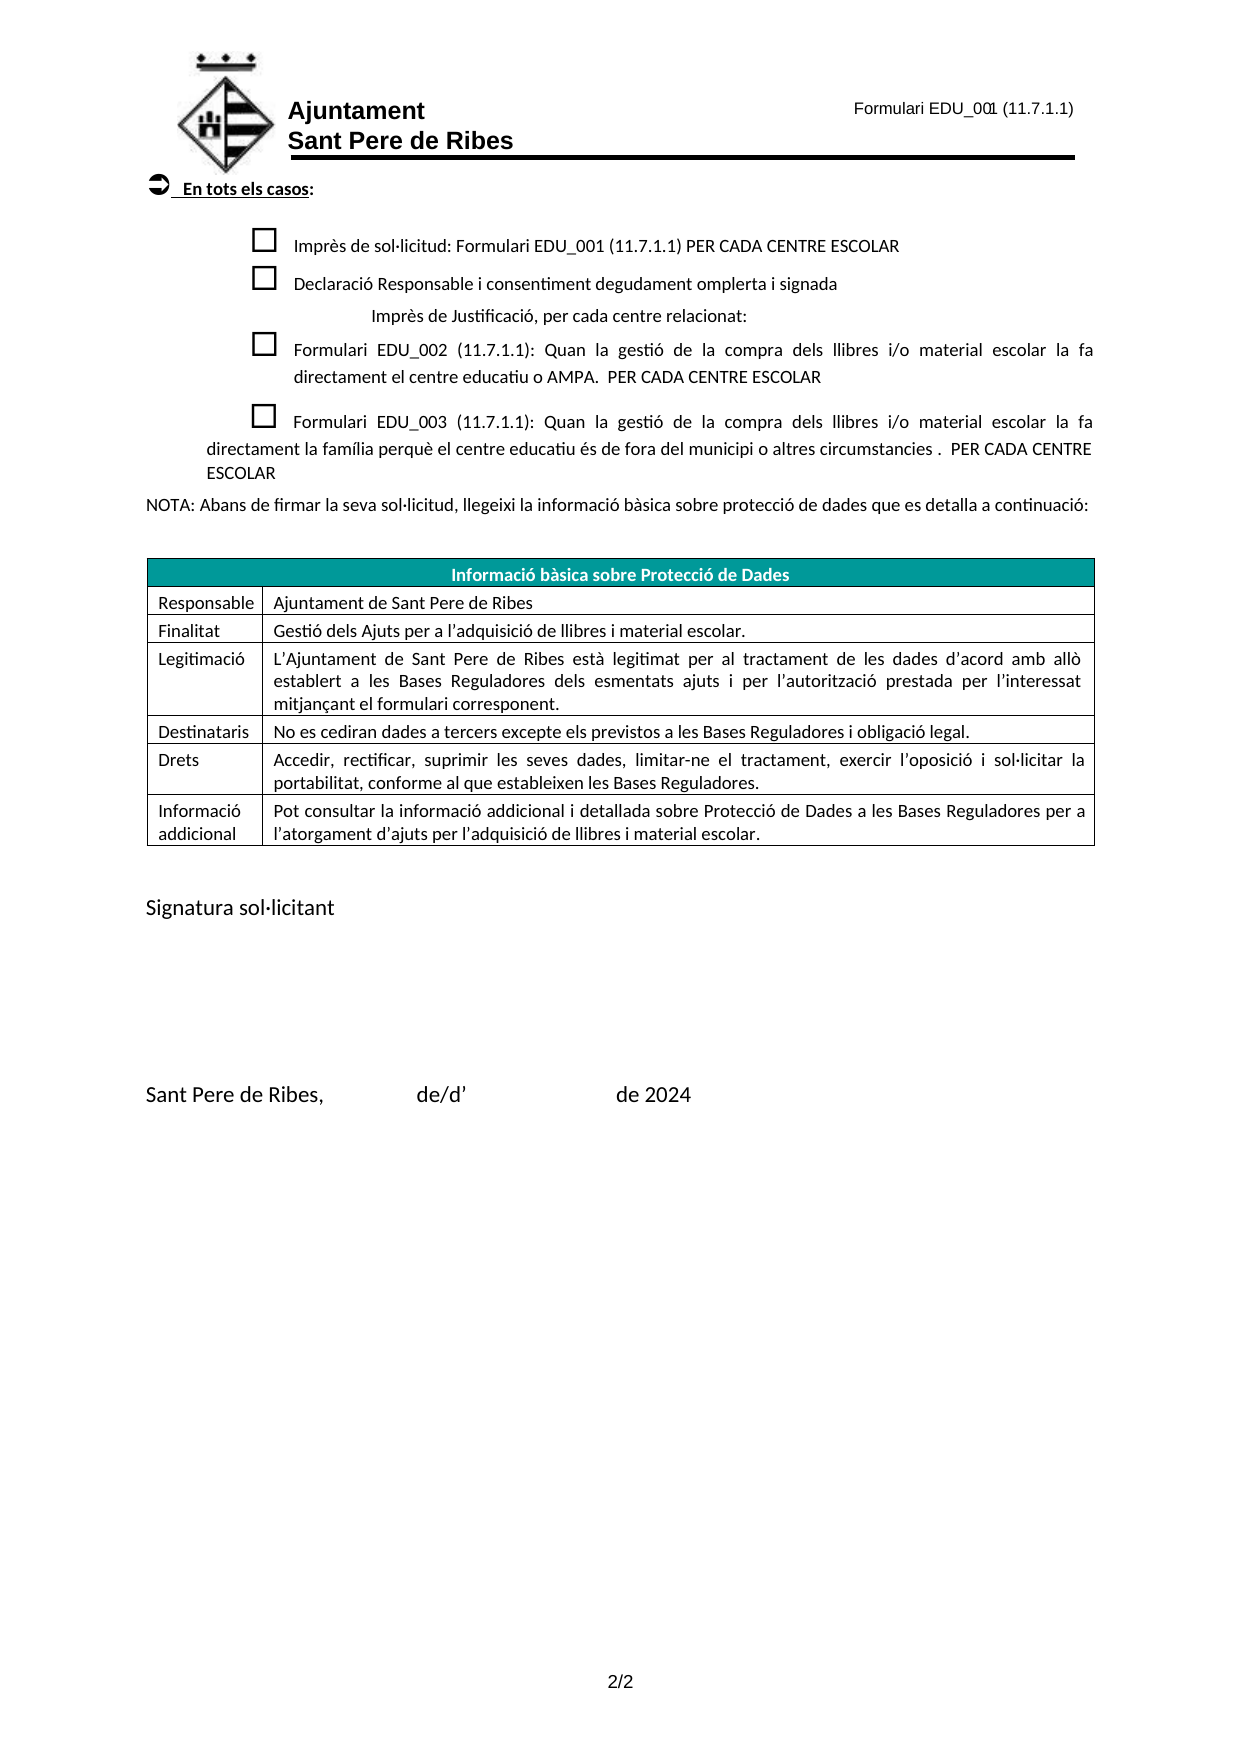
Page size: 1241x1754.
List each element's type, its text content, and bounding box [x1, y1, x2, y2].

table_cell Gestió dels Ajuts per a l’adquisició de llibres i material escolar. [263, 615, 1094, 642]
table_cell Informació addicional [148, 795, 262, 845]
table_cell Pot consultar la informació addicional i detallada sobre Protecció de Dades a les Bases Reguladores per a l’atorgament d’ajuts per l’adquisició de llibres i material escolar. [263, 795, 1094, 845]
table_cell Finalitat [148, 615, 262, 642]
table_header Informació bàsica sobre Protecció de Dades [148, 559, 1094, 586]
list Formulari EDU_003 (11.7.1.1): Quan la gestió de la compra dels llibres i/o material escolar la fa directament la família perquè el centre educatiu és de fora del municipi o altres circumstancies . PER CADA CENTRE ESCOLAR [206, 405, 1094, 484]
table_cell Drets [148, 744, 262, 794]
text NOTA: Abans de firmar la seva sol·licitud, llegeixi la informació bàsica sobre protecció de dades que es detalla a continuació: [146, 493, 1094, 516]
list Imprès de sol·licitud: Formulari EDU_001 (11.7.1.1) PER CADA CENTRE ESCOLAR [249, 230, 1094, 260]
picture [177, 51, 560, 162]
text Imprès de Justificació, per cada centre relacionat: [293, 304, 1094, 327]
list Formulari EDU_002 (11.7.1.1): Quan la gestió de la compra dels llibres i/o material escolar la fa directament el centre educatiu o AMPA. PER CADA CENTRE ESCOLAR [249, 333, 1094, 388]
table_cell Accedir, rectificar, suprimir les seves dades, limitar-ne el tractament, exercir l’oposició i sol·licitar la portabilitat, conforme al que estableixen les Bases Reguladores. [263, 744, 1094, 794]
list Declaració Responsable i consentiment degudament omplerta i signada [249, 267, 1094, 297]
table_cell No es cediran dades a tercers excepte els previstos a les Bases Reguladores i obligació legal. [263, 716, 1094, 743]
text Signatura sol·licitant [146, 893, 1094, 921]
text Sant Pere de Ribes, de/d’ de 2024 [146, 1080, 1094, 1108]
table_cell Legitimació [148, 643, 262, 715]
table_cell Destinataris [148, 716, 262, 743]
table_cell Responsable [148, 587, 262, 614]
list En tots els casos: [146, 162, 1094, 202]
table_cell Ajuntament de Sant Pere de Ribes [263, 587, 1094, 614]
table_cell L’Ajuntament de Sant Pere de Ribes està legitimat per al tractament de les dades d’acord amb allò establert a les Bases Reguladores dels esmentats ajuts i per l’autorització prestada per l’interessat mitjançant el formulari corresponent. [263, 643, 1094, 715]
